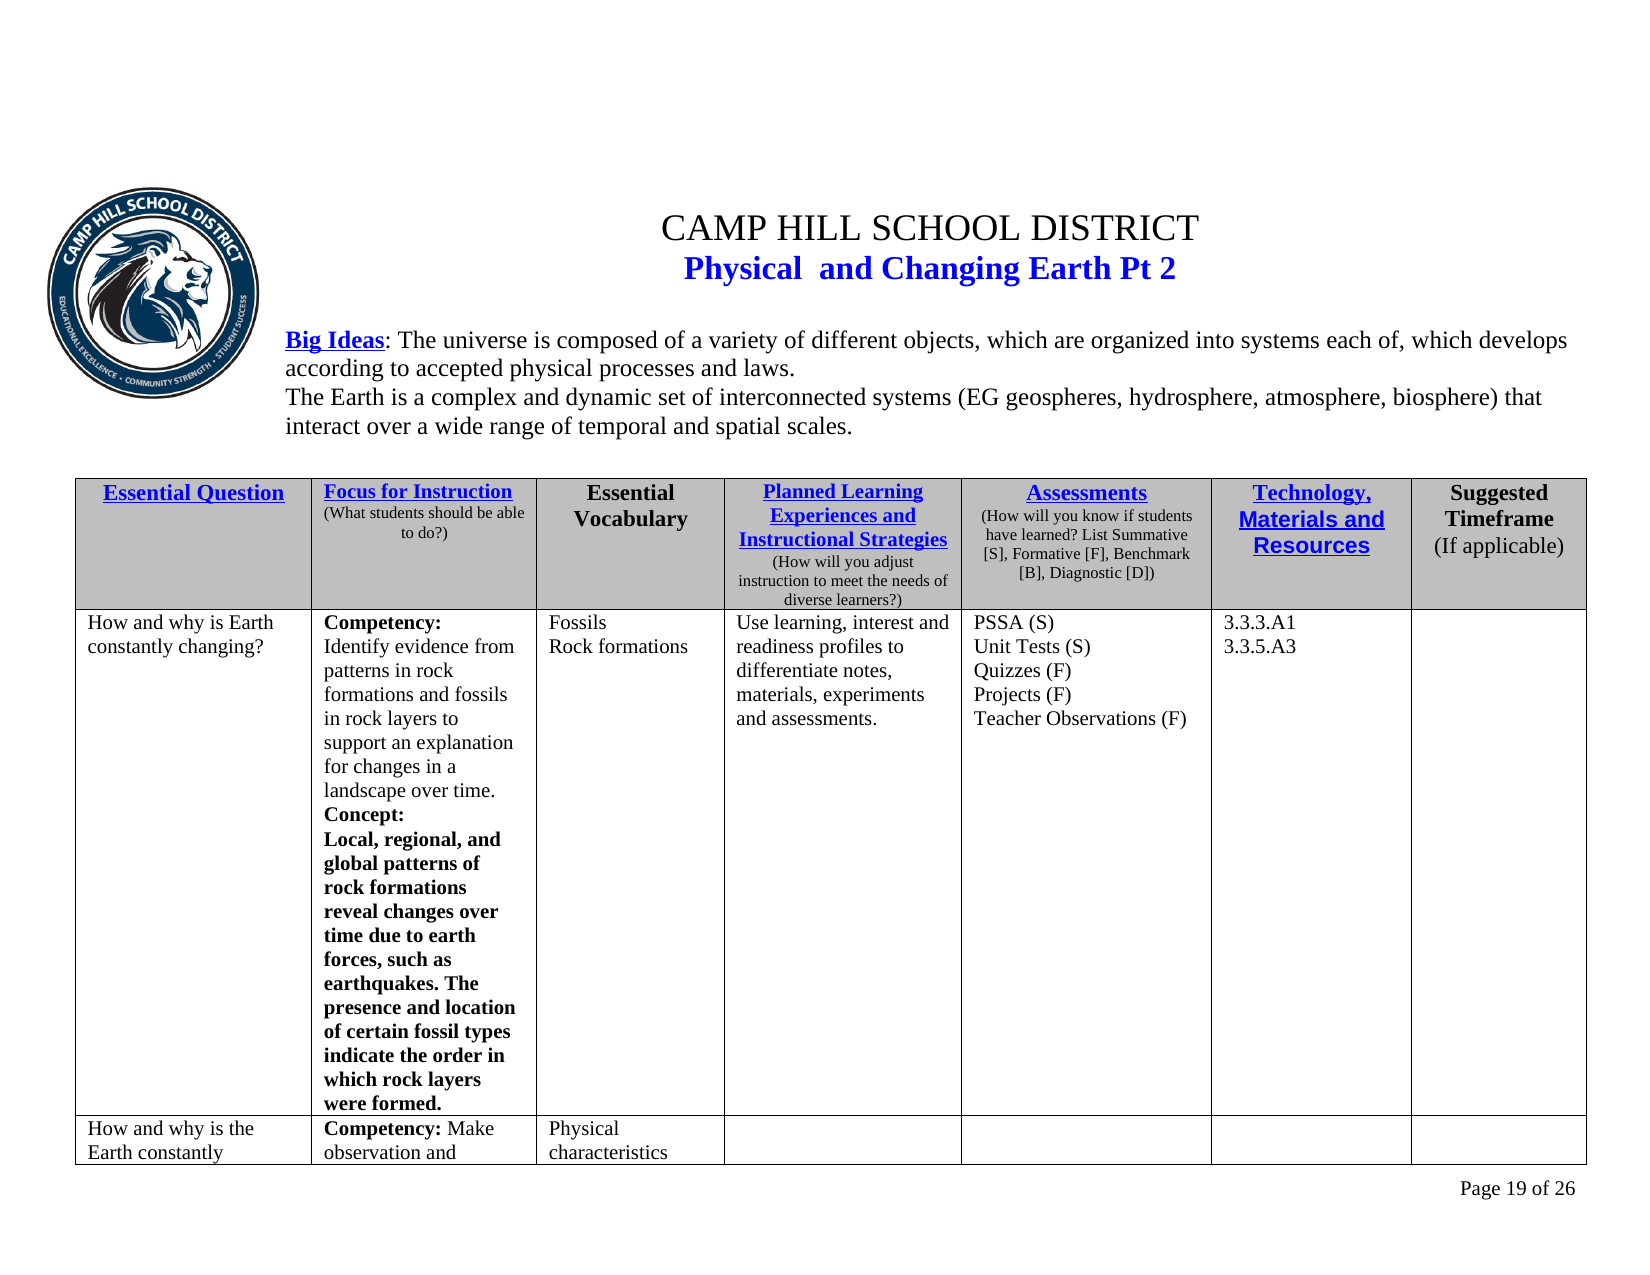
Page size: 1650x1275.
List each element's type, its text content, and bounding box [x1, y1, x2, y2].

text Physical and Changing Earth Pt 2 [267, 248, 1575, 286]
title Big Ideas: The universe is composed of a variety of different objects, which are organized into systems each of, which develops according to accepted physical processes and laws. [267, 325, 1575, 382]
table_header Essential Question [76, 479, 311, 609]
table_header Technology, Materials and Resources [1212, 479, 1411, 609]
table_cell Use learning, interest and readiness profiles to differentiate notes, materials, experiments and assessments. [725, 610, 961, 1115]
table_header Focus for Instruction (What students should be able to do?) [312, 479, 536, 609]
table_header Suggested Timeframe (If applicable) [1412, 479, 1586, 609]
table_cell Fossils Rock formations [537, 610, 724, 1115]
picture [40, 180, 267, 406]
table_cell PSSA (S) Unit Tests (S) Quizzes (F) Projects (F) Teacher Observations (F) [962, 610, 1211, 1115]
table_cell Competency: Identify evidence from patterns in rock formations and fossils in rock layers to support an explanation for changes in a landscape over time. Concept: Local, regional, and global patterns of rock formations reveal changes over time due to earth forces, such as earthquakes. The presence and location of certain fossil types indicate the order in which rock layers were formed. [312, 610, 536, 1115]
table_cell 3.3.3.A1 3.3.5.A3 [1212, 610, 1411, 1115]
table_cell [725, 1116, 961, 1164]
text The Earth is a complex and dynamic set of interconnected systems (EG geospheres, hydrosphere, atmosphere, biosphere) that interact over a wide range of temporal and spatial scales. [75, 382, 1575, 440]
table_cell How and why is Earth constantly changing? [76, 610, 311, 1115]
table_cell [76, 1116, 311, 1164]
table_cell [962, 1116, 1211, 1164]
table_cell [1412, 610, 1586, 1115]
table_cell [1412, 1116, 1586, 1164]
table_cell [312, 1116, 536, 1164]
table_header Essential Vocabulary [537, 479, 724, 609]
title CAMP HILL SCHOOL DISTRICT [267, 205, 1575, 248]
table_header Planned Learning Experiences and Instructional Strategies (How will you adjust instruction to meet the needs of diverse learners?) [725, 479, 961, 609]
table_header Assessments (How will you know if students have learned? List Summative [S], Formative [F], Benchmark [B], Diagnostic [D]) [962, 479, 1211, 609]
table_cell [1212, 1116, 1411, 1164]
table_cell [537, 1116, 724, 1164]
